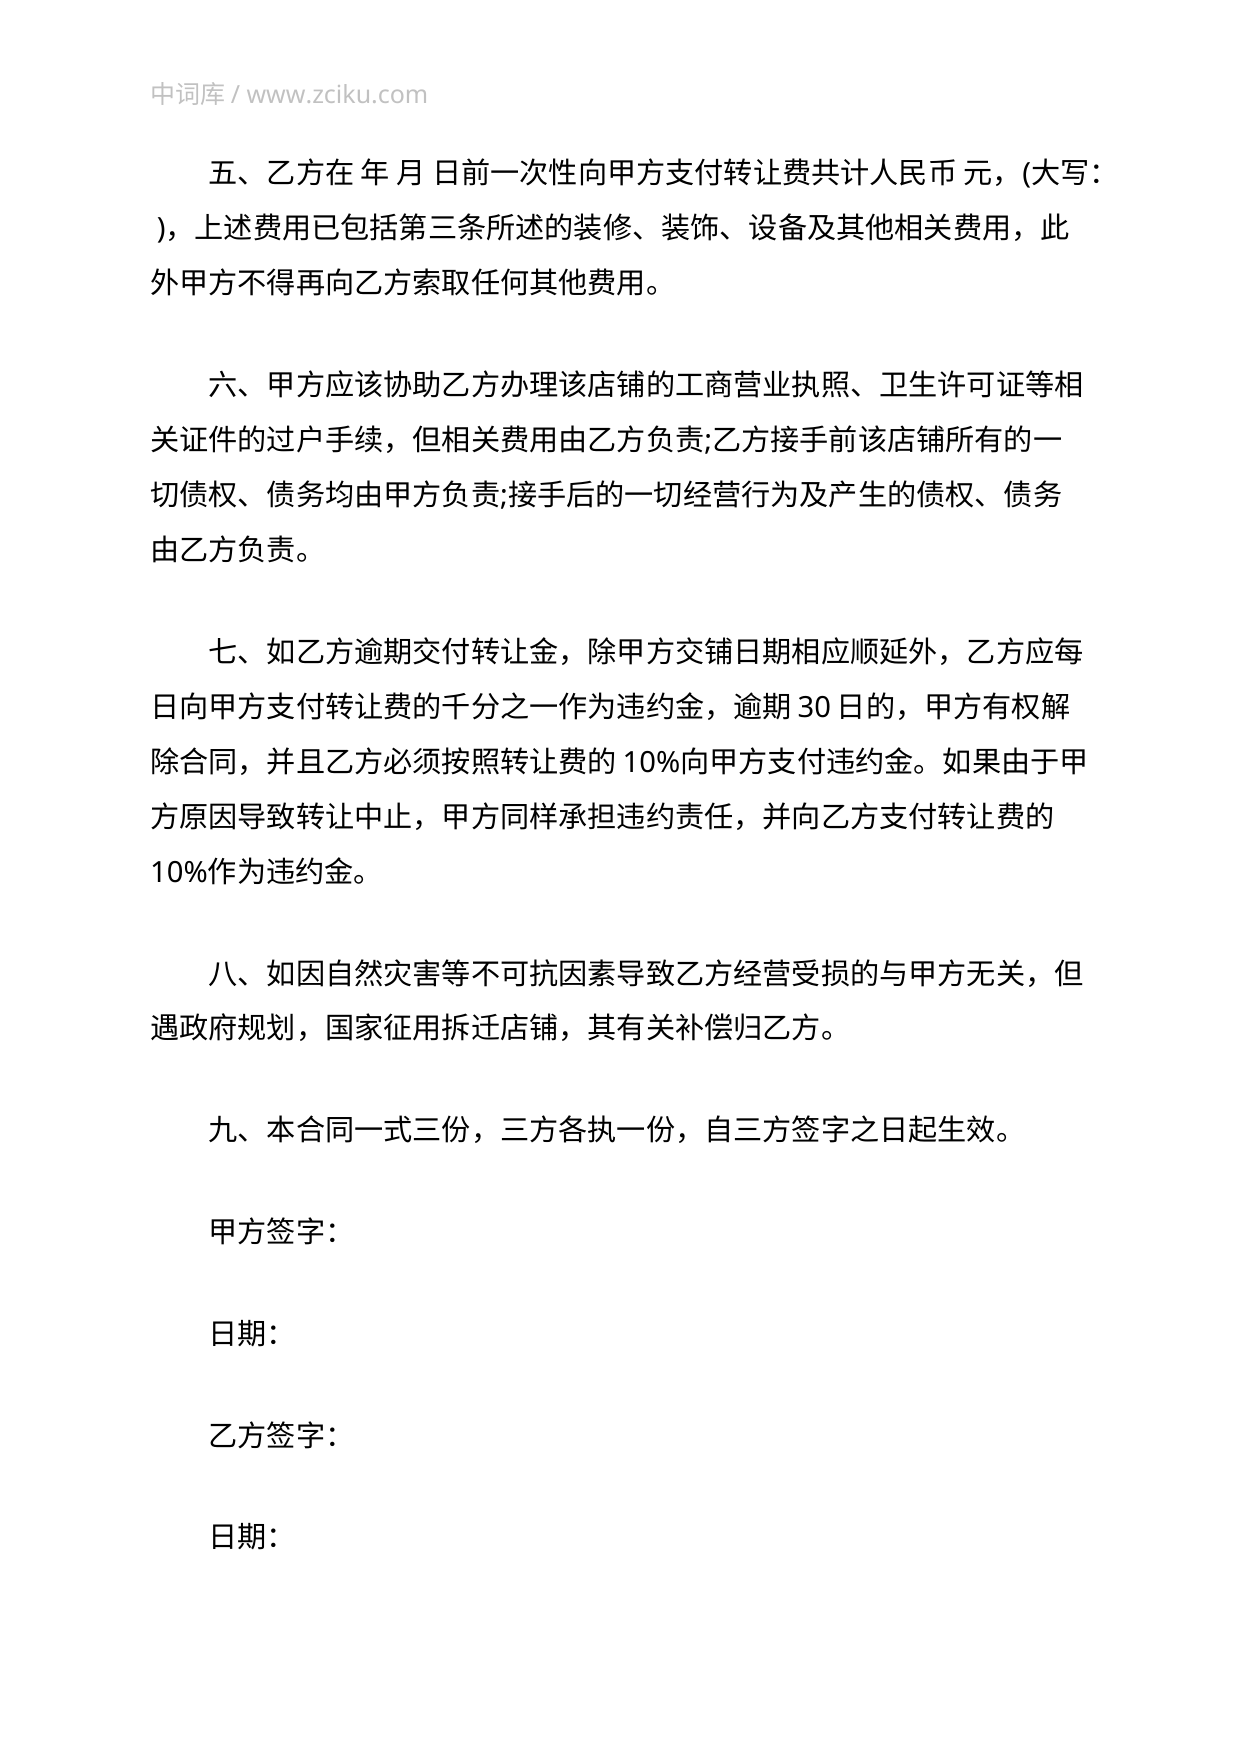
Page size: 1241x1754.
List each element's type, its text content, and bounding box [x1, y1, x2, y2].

text 九、本合同一式三份，三方各执一份，自三方签字之日起生效。 [150, 1107, 1090, 1149]
text 六、甲方应该协助乙方办理该店铺的工商营业执照、卫生许可证等相关证件的过户手续，但相关费用由乙方负责;乙方接手前该店铺所有的一切债权、债务均由甲方负责;接手后的一切经营行为及产生的债权、债务由乙方负责。 [150, 362, 1090, 569]
text 日期： [150, 1310, 1090, 1353]
text 五、乙方在 年 月 日前一次性向甲方支付转让费共计人民币 元，(大写： )，上述费用已包括第三条所述的装修、装饰、设备及其他相关费用，此外甲方不得再向乙方索取任何其他费用。 [150, 150, 1090, 302]
text 八、如因自然灾害等不可抗因素导致乙方经营受损的与甲方无关，但遇政府规划，国家征用拆迁店铺，其有关补偿归乙方。 [150, 950, 1090, 1047]
text 甲方签字： [150, 1209, 1090, 1251]
text 七、如乙方逾期交付转让金，除甲方交铺日期相应顺延外，乙方应每日向甲方支付转让费的千分之一作为违约金，逾期30日的，甲方有权解除合同，并且乙方必须按照转让费的10%向甲方支付违约金。如果由于甲方原因导致转让中止，甲方同样承担违约责任，并向乙方支付转让费的10%作为违约金。 [150, 628, 1090, 891]
text 日期： [150, 1514, 1090, 1556]
text 乙方签字： [150, 1412, 1090, 1454]
